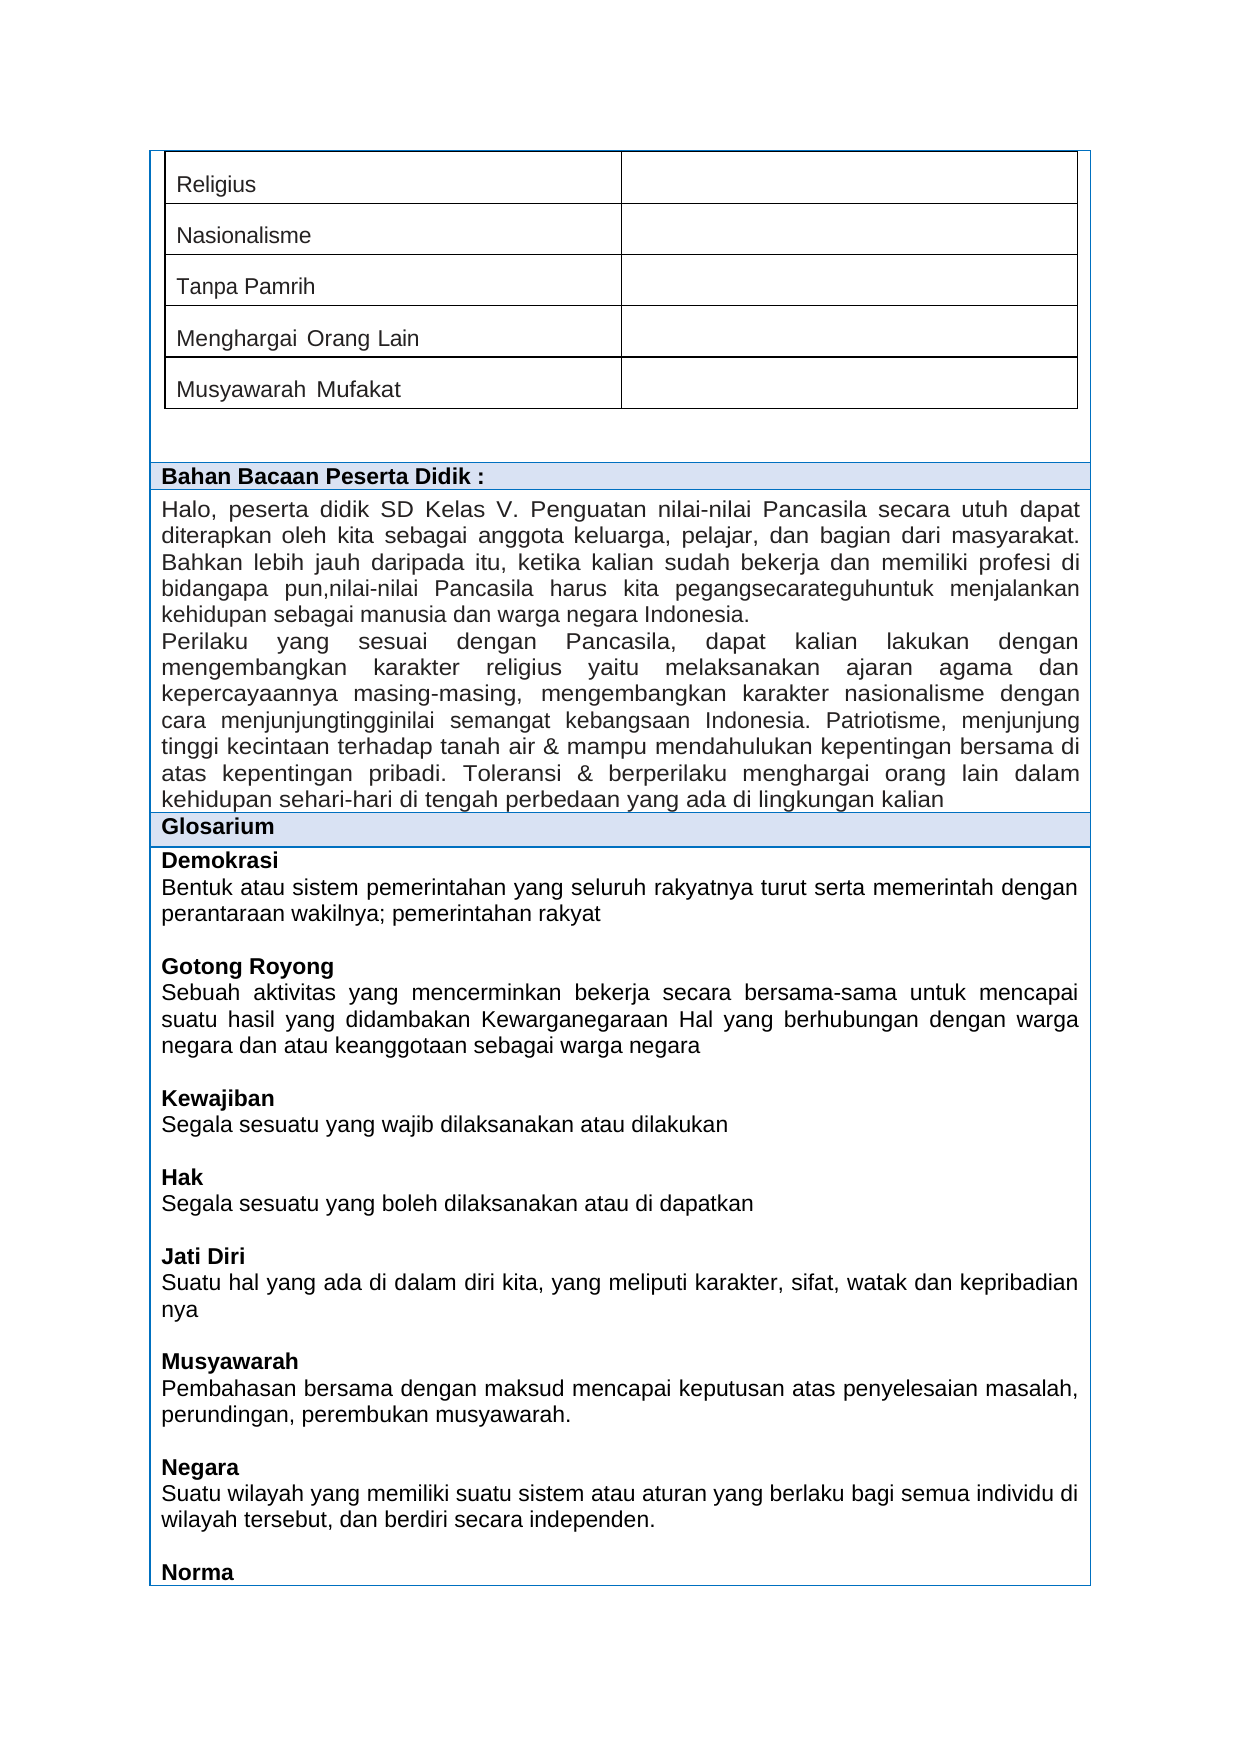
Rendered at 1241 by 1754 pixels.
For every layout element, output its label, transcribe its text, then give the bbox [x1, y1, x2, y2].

table_cell Glosarium [151, 813, 1090, 846]
table_cell Halo, peserta didik SD Kelas V. Penguatan nilai-nilai Pancasila secara utuh dapat diterapkan oleh kita sebagai anggota keluarga, pelajar, dan bagian dari masyarakat. Bahkan lebih jauh daripada itu, ketika kalian sudah bekerja dan memiliki profesi di bidangapa pun,nilai-nilai Pancasila harus kita pegangsecarateguhuntuk menjalankan kehidupan sebagai manusia dan warga negara Indonesia. Perilaku yang sesuai dengan Pancasila, dapat kalian lakukan dengan mengembangkan karakter religius yaitu melaksanakan ajaran agama dan kepercayaannya masing-masing, mengembangkan karakter nasionalisme dengan cara menjunjungtingginilai semangat kebangsaan Indonesia. Patriotisme, menjunjung tinggi kecintaan terhadap tanah air & mampu mendahulukan kepentingan bersama di atas kepentingan pribadi. Toleransi & berperilaku menghargai orang lain dalam kehidupan sehari-hari di tengah perbedaan yang ada di lingkungan kalian [151, 490, 1090, 812]
table_cell Bahan Bacaan Peserta Didik : [151, 463, 1090, 489]
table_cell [151, 848, 1090, 1585]
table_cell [151, 151, 1090, 462]
